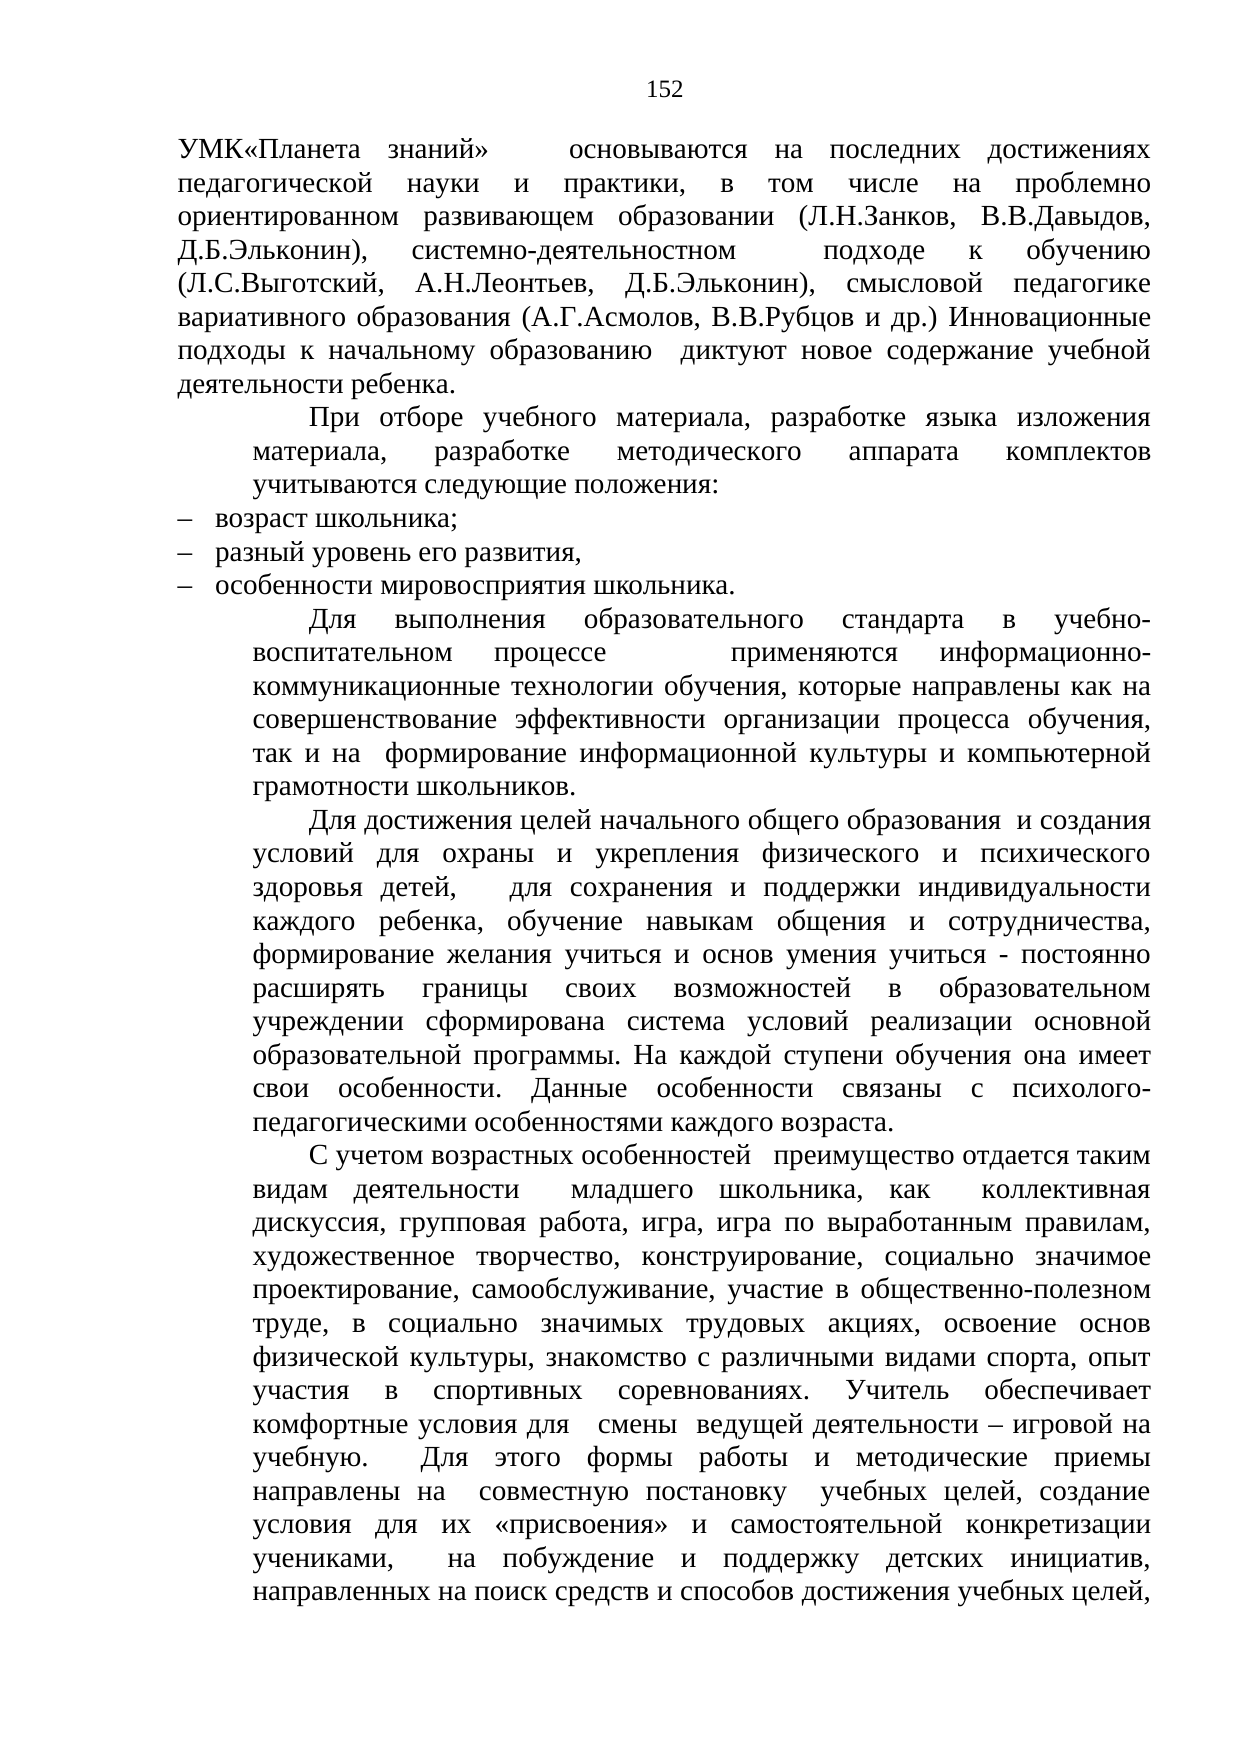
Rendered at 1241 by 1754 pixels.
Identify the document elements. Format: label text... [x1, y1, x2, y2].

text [252, 1137, 1152, 1607]
list особенности мировосприятия школьника. [177, 567, 1152, 601]
text Для выполнения образовательного стандарта в учебно-воспитательном процессе применяются информационно-коммуникационные технологии обучения, которые направлены как на совершенствование эффективности организации процесса обучения, так и на формирование информационной культуры и компьютерной грамотности школьников. [252, 601, 1152, 802]
text УМК«Планета знаний» основываются на последних достижениях педагогической науки и практики, в том числе на проблемно ориентированном развивающем образовании (Л.Н.Занков, В.В.Давыдов, Д.Б.Эльконин), системно-деятельностном подходе к обучению (Л.С.Выготский, А.Н.Леонтьев, Д.Б.Эльконин), смысловой педагогике вариативного образования (А.Г.Асмолов, В.В.Рубцов и др.) Инновационные подходы к начальному образованию диктуют новое содержание учебной деятельности ребенка. [177, 131, 1152, 399]
list возраст школьника; [177, 500, 1152, 534]
text Для достижения целей начального общего образования и создания условий для охраны и укрепления физического и психического здоровья детей, для сохранения и поддержки индивидуальности каждого ребенка, обучение навыкам общения и сотрудничества, формирование желания учиться и основ умения учиться - постоянно расширять границы своих возможностей в образовательном учреждении сформирована система условий реализации основной образовательной программы. На каждой ступени обучения она имеет свои особенности. Данные особенности связаны с психолого-педагогическими особенностями каждого возраста. [252, 802, 1152, 1137]
list разный уровень его развития, [177, 534, 1152, 567]
text При отборе учебного материала, разработке языка изложения материала, разработке методического аппарата комплектов учитываются следующие положения: [252, 399, 1152, 500]
